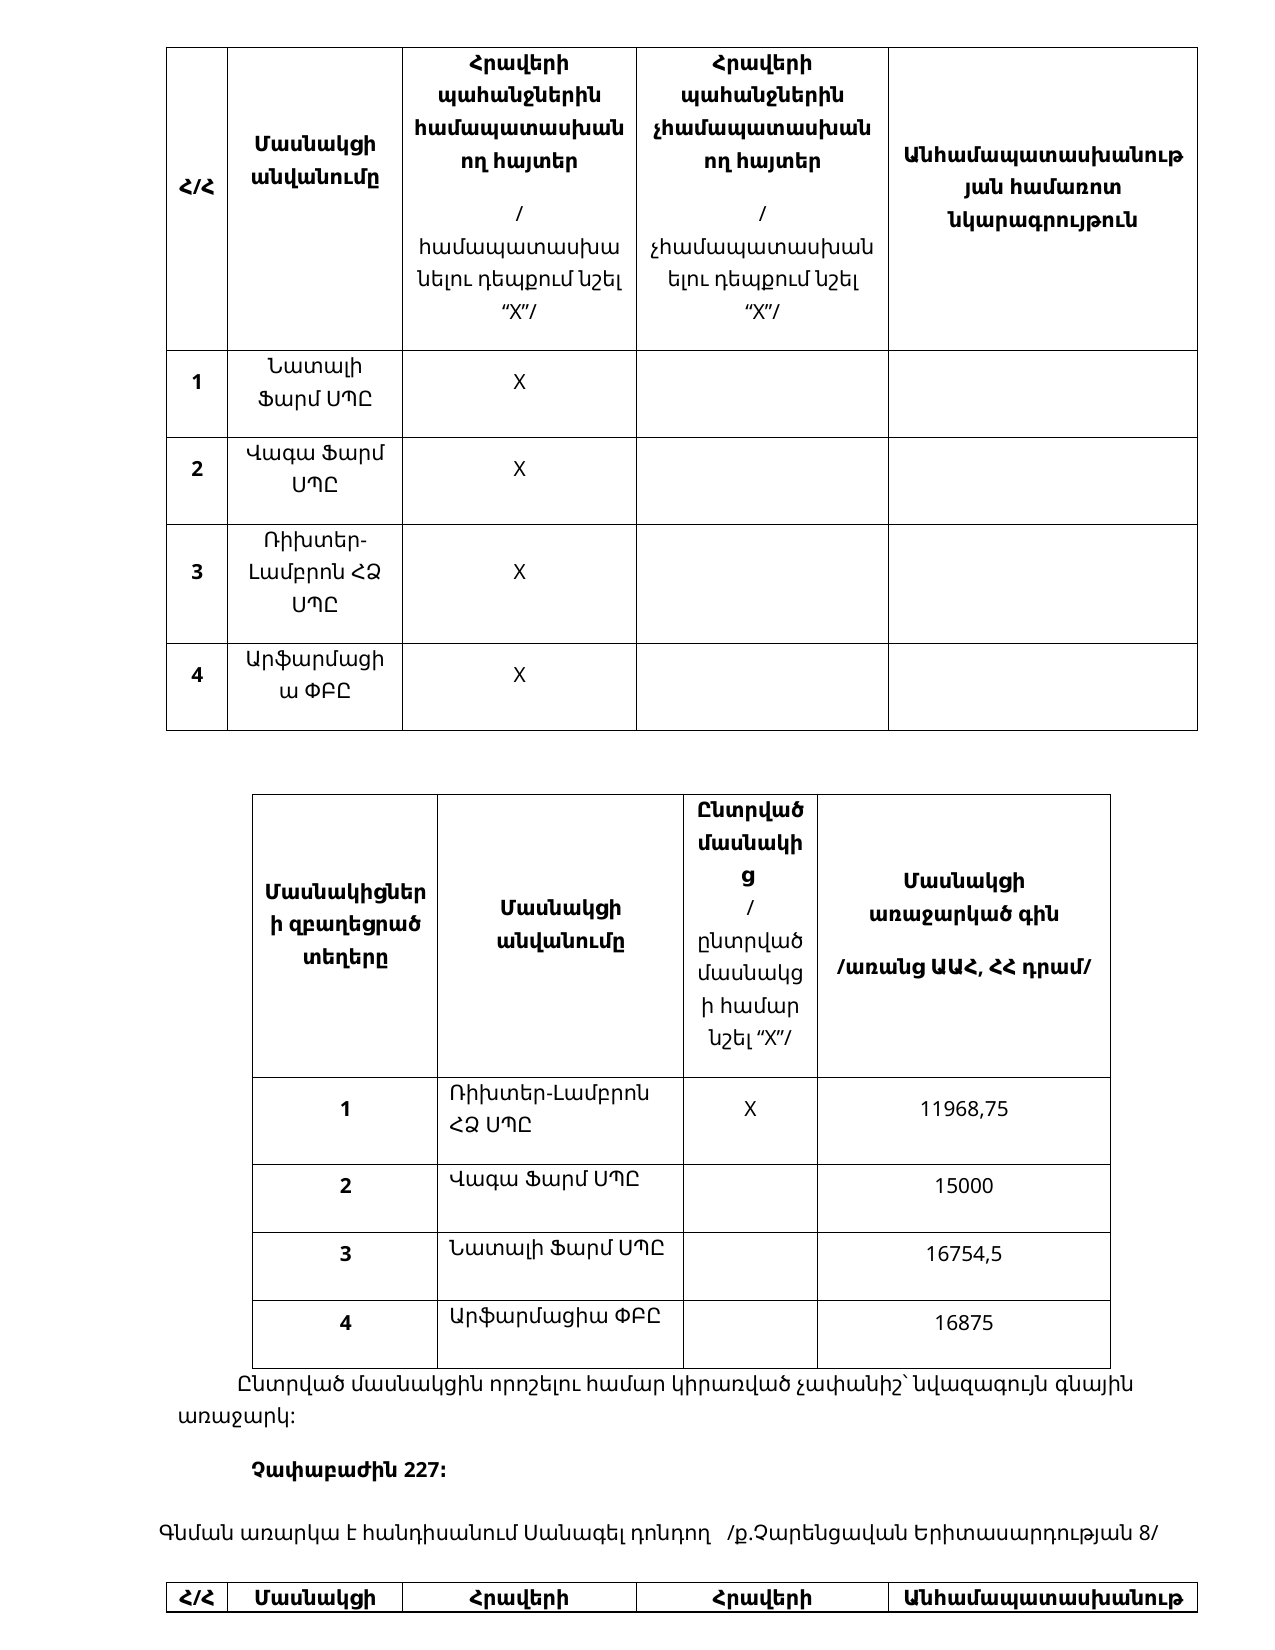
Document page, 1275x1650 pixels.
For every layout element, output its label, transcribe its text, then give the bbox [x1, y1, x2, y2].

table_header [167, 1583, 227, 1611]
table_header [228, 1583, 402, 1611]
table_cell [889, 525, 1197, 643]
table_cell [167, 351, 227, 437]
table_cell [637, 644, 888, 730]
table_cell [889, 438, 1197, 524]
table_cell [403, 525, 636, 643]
text Չափաբաժին 227։ [177, 1455, 1186, 1483]
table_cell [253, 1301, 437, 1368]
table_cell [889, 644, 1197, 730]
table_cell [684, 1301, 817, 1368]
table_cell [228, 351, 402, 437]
text Ընտրված մասնակցին որոշելու համար կիրառված չափանիշ՝ նվազագույն գնային առաջարկ: [177, 1369, 1186, 1430]
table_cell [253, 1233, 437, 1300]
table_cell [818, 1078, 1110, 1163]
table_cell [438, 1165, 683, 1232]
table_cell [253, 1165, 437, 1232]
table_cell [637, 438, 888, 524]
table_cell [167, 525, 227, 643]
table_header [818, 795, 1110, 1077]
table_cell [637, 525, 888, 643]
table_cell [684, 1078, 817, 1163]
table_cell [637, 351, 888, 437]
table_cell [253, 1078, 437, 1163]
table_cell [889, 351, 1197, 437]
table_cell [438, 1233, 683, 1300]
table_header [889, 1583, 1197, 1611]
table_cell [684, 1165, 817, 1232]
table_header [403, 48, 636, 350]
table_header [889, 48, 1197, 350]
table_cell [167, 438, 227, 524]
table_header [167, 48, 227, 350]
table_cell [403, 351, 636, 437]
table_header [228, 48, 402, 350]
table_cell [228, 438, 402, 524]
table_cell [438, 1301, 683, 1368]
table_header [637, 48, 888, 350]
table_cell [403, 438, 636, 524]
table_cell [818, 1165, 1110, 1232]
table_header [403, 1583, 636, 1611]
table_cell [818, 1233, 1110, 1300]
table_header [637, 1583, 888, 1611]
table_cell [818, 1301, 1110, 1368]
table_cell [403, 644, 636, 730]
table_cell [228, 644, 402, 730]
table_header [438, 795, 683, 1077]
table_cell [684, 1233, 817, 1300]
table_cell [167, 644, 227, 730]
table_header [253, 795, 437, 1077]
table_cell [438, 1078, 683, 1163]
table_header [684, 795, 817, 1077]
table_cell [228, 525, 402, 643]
text Գնման առարկա է հանդիսանում Սանագել դոնդող /ք.Չարենցավան Երիտասարդության 8/ [158, 1518, 1186, 1547]
